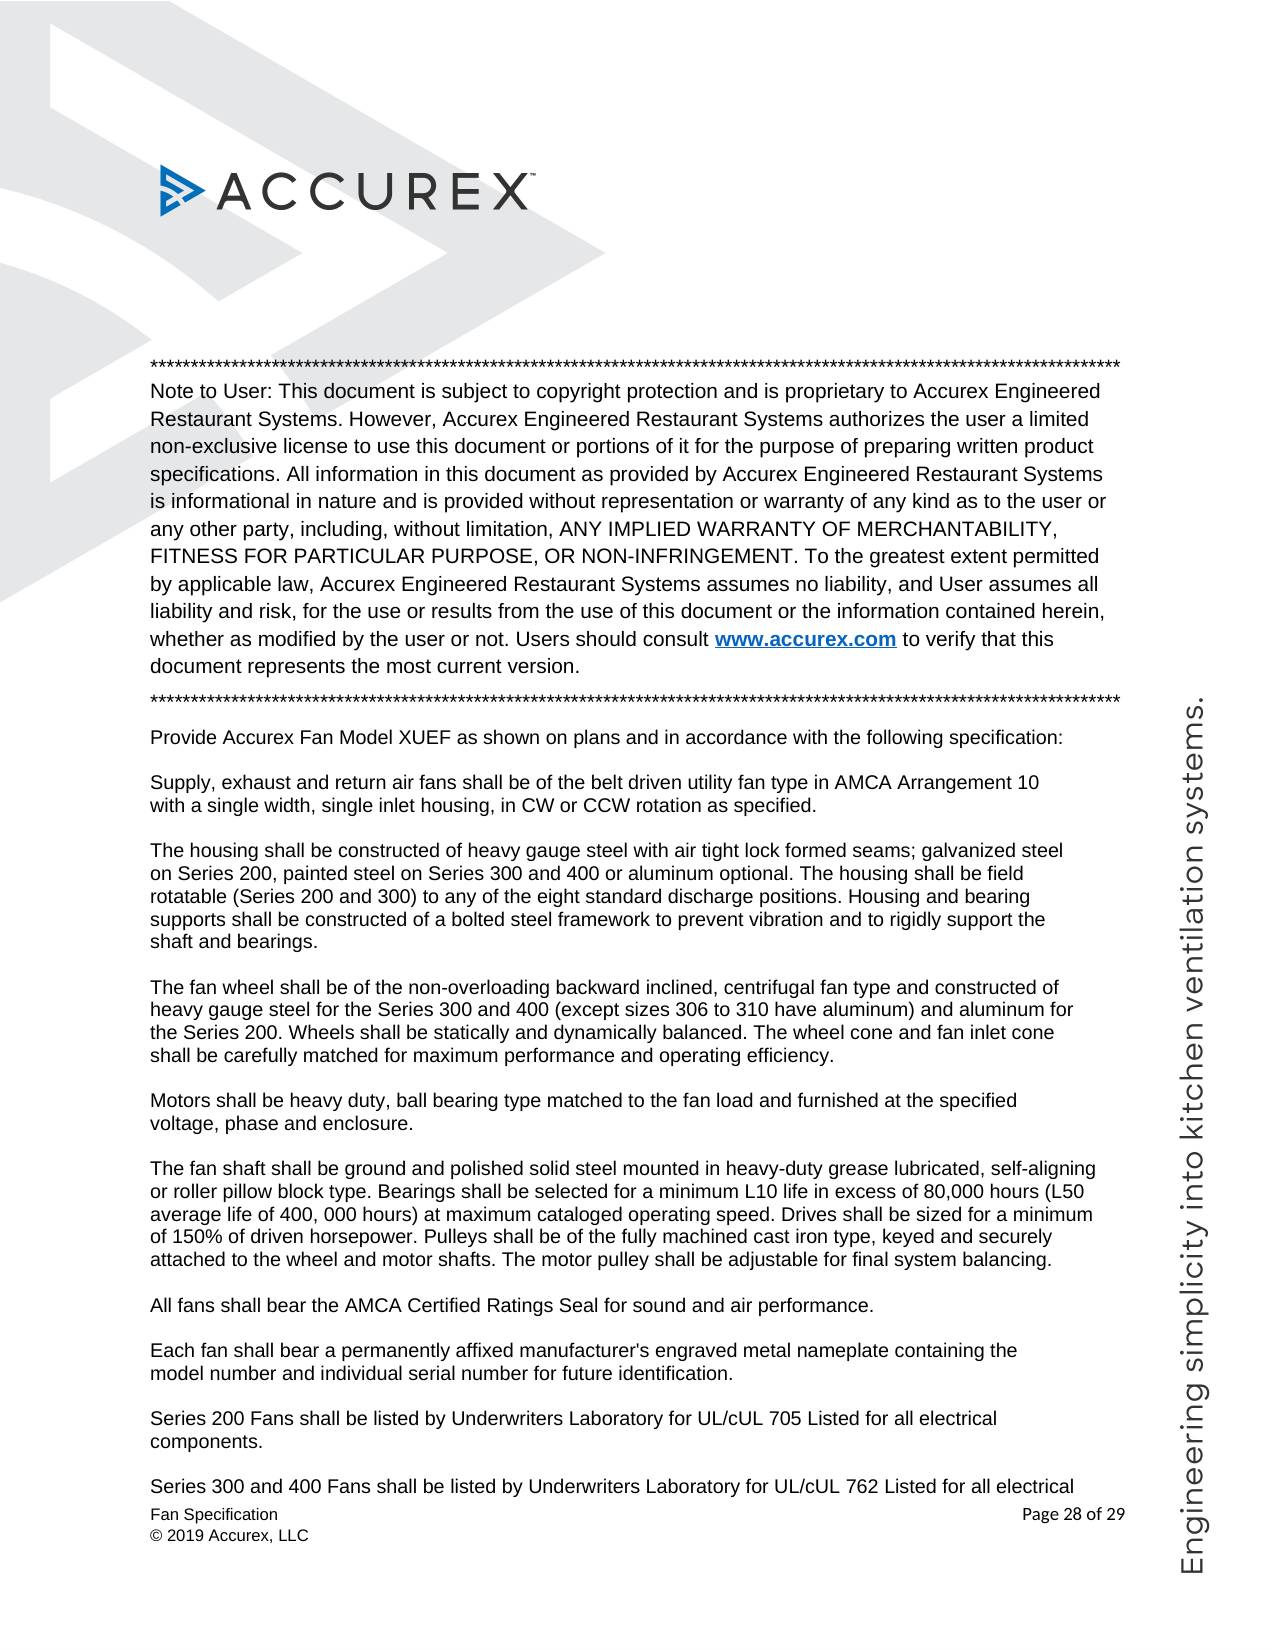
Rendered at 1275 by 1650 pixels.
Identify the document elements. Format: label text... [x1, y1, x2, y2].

text model number and individual serial number for future identification. [150, 1362, 1125, 1384]
text Motors shall be heavy duty, ball bearing type matched to the fan load and furnished at the specified [150, 1089, 1125, 1112]
text ************************************************************************************************************************ [150, 355, 1125, 379]
text liability and risk, for the use or results from the use of this document or the information contained herein, [150, 599, 1125, 623]
text on Series 200, painted steel on Series 300 and 400 or aluminum optional. The housing shall be field [150, 862, 1125, 885]
text voltage, phase and enclosure. [150, 1112, 1125, 1134]
text specifications. All information in this document as provided by Accurex Engineered Restaurant Systems [150, 461, 1125, 485]
text the Series 200. Wheels shall be statically and dynamically balanced. The wheel cone and fan inlet cone [150, 1021, 1125, 1044]
text The housing shall be constructed of heavy gauge steel with air tight lock formed seams; galvanized steel [150, 839, 1125, 862]
text Provide Accurex Fan Model XUEF as shown on plans and in accordance with the following specification: [150, 726, 1125, 748]
text whether as modified by the user or not. Users should consult www.accurex.com to verify that this [150, 626, 1125, 650]
text shaft and bearings. [150, 930, 1125, 953]
text shall be carefully matched for maximum performance and operating efficiency. [150, 1044, 1125, 1066]
text rotatable (Series 200 and 300) to any of the eight standard discharge positions. Housing and bearing [150, 885, 1125, 907]
text Note to User: This document is subject to copyright protection and is proprietary to Accurex Engineered [150, 379, 1125, 403]
text by applicable law, Accurex Engineered Restaurant Systems assumes no liability, and User assumes all [150, 571, 1125, 595]
text Series 200 Fans shall be listed by Underwriters Laboratory for UL/cUL 705 Listed for all electrical [150, 1407, 1125, 1430]
text Series 300 and 400 Fans shall be listed by Underwriters Laboratory for UL/cUL 762 Listed for all electrical [150, 1475, 1125, 1498]
text of 150% of driven horsepower. Pulleys shall be of the fully machined cast iron type, keyed and securely attached to the wheel and motor shafts. The motor pulley shall be adjustable for final system balancing. [150, 1225, 1125, 1271]
text with a single width, single inlet housing, in CW or CCW rotation as specified. [150, 794, 1125, 817]
text Restaurant Systems. However, Accurex Engineered Restaurant Systems authorizes the user a limited [150, 406, 1125, 430]
text The fan shaft shall be ground and polished solid steel mounted in heavy-duty grease lubricated, self-aligning [150, 1157, 1125, 1180]
text The fan wheel shall be of the non-overloading backward inclined, centrifugal fan type and constructed of [150, 976, 1125, 998]
text Supply, exhaust and return air fans shall be of the belt driven utility fan type in AMCA Arrangement 10 [150, 771, 1125, 794]
text supports shall be constructed of a bolted steel framework to prevent vibration and to rigidly support the [150, 907, 1125, 930]
text components. [150, 1430, 1125, 1452]
text FITNESS FOR PARTICULAR PURPOSE, OR NON-INFRINGEMENT. To the greatest extent permitted [150, 544, 1125, 568]
picture [0, 1, 1274, 1650]
text All fans shall bear the AMCA Certified Ratings Seal for sound and air performance. [150, 1293, 1125, 1316]
text heavy gauge steel for the Series 300 and 400 (except sizes 306 to 310 have aluminum) and aluminum for [150, 998, 1125, 1021]
text non-exclusive license to use this document or portions of it for the purpose of preparing written product [150, 434, 1125, 458]
text is informational in nature and is provided without representation or warranty of any kind as to the user or [150, 489, 1125, 513]
text Each fan shall bear a permanently affixed manufacturer's engraved metal nameplate containing the [150, 1339, 1125, 1362]
text document represents the most current version. ************************************************************************************************************************ [150, 654, 1125, 714]
text any other party, including, without limitation, ANY IMPLIED WARRANTY OF MERCHANTABILITY, [150, 516, 1125, 540]
text or roller pillow block type. Bearings shall be selected for a minimum L10 life in excess of 80,000 hours (L50 average life of 400, 000 hours) at maximum cataloged operating speed. Drives shall be sized for a minimum [150, 1180, 1125, 1225]
